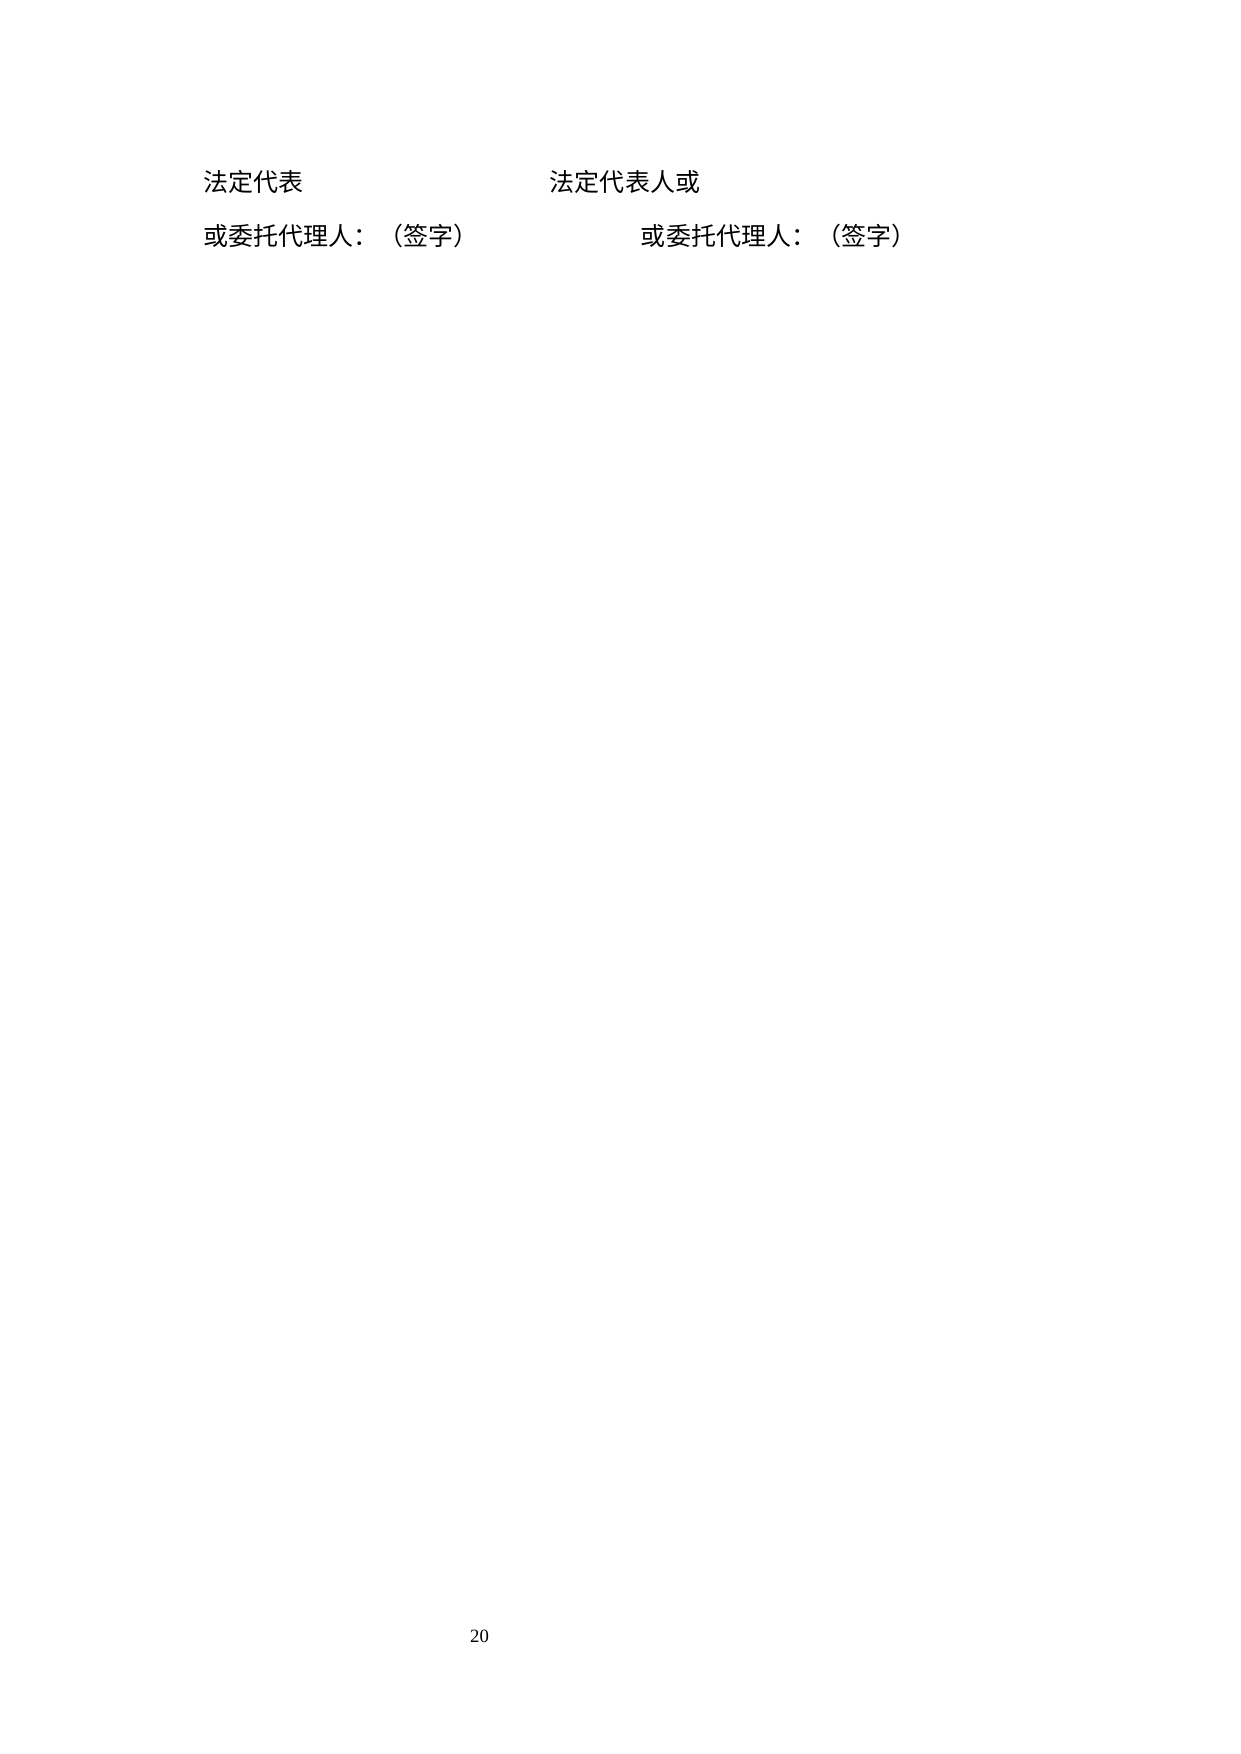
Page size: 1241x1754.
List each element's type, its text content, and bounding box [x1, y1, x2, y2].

text 法定代表 法定代表人或 [153, 162, 1087, 198]
text 或委托代理人：（签字） 或委托代理人：（签字） [153, 216, 1087, 253]
